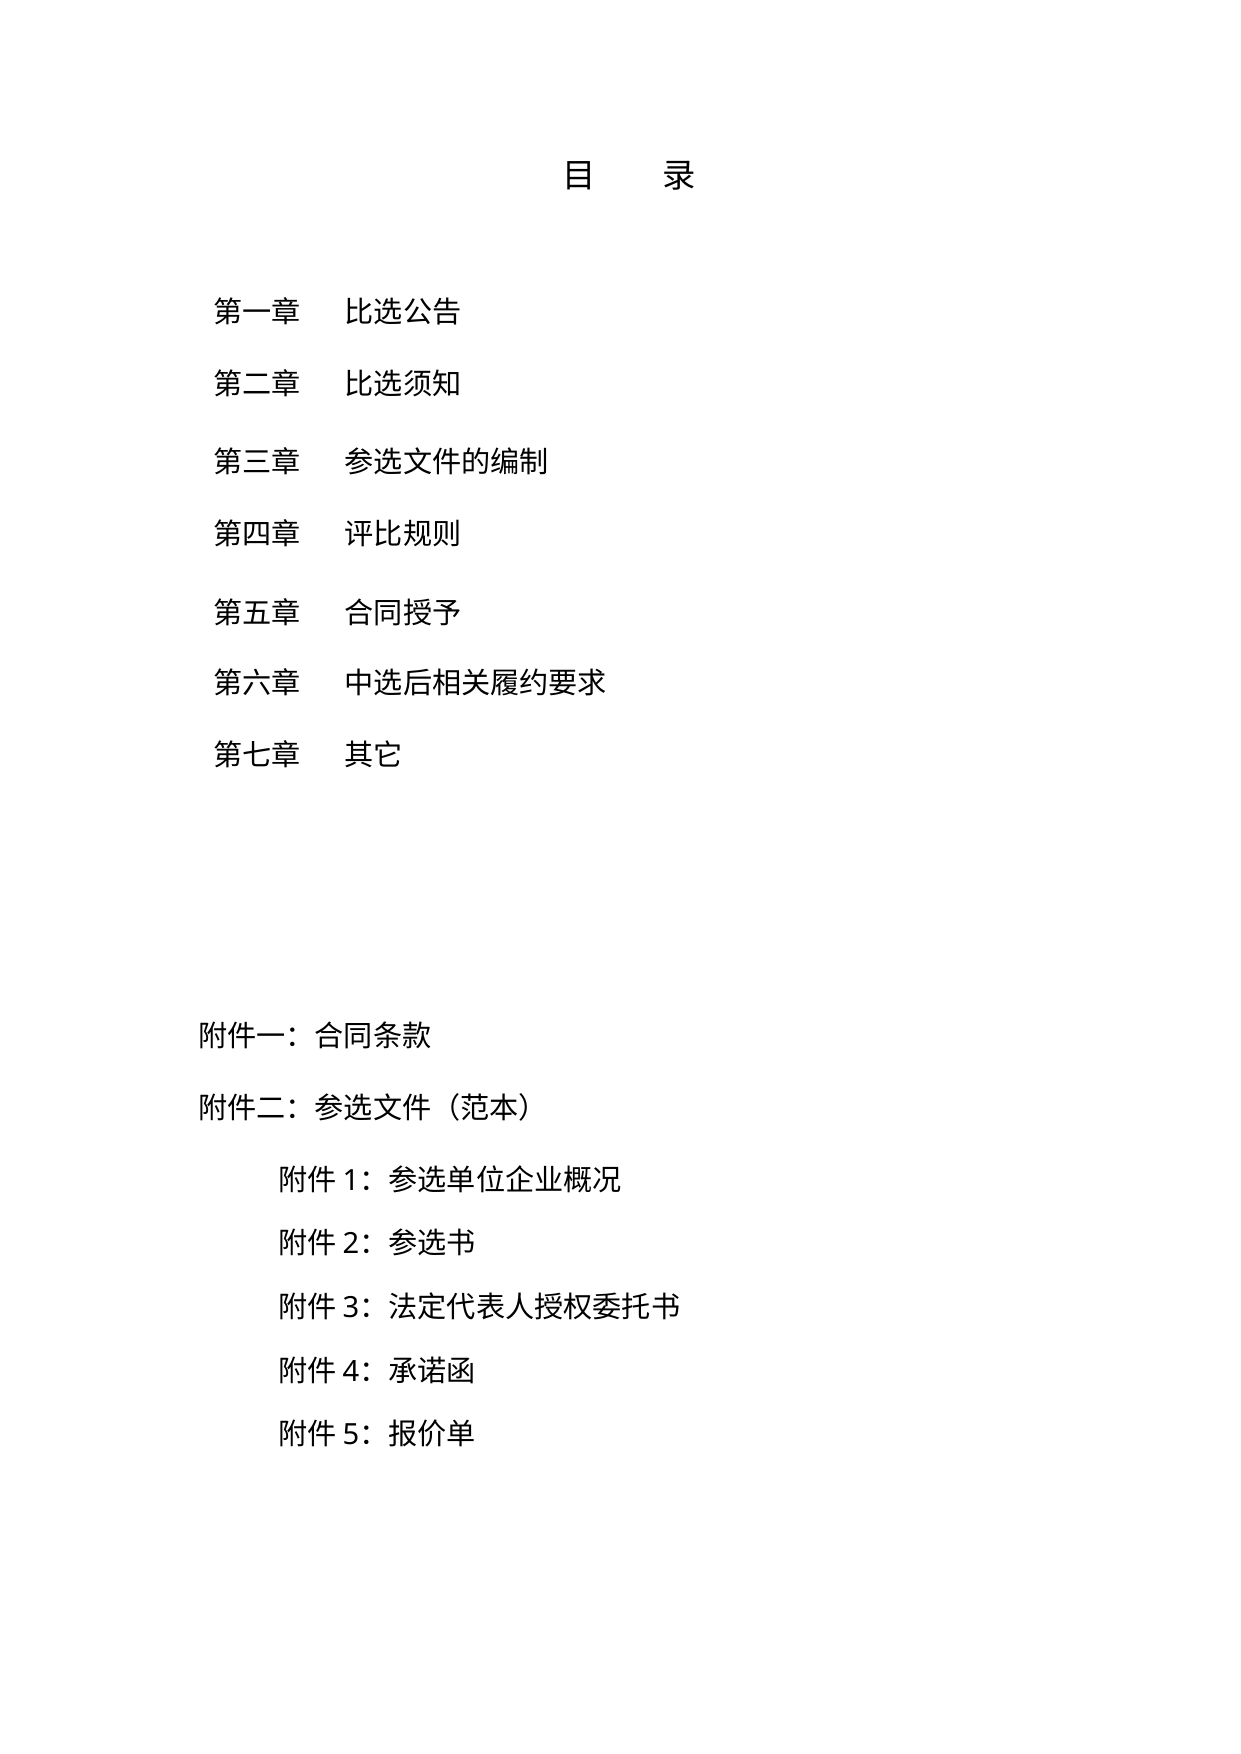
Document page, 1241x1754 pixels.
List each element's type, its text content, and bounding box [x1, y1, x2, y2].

text 附件4：承诺函 [278, 1347, 1101, 1389]
text 附件1：参选单位企业概况 [278, 1156, 1101, 1199]
text 附件3：法定代表人授权委托书 [278, 1283, 1101, 1326]
text 第三章 参选文件的编制 第四章 评比规则 [213, 439, 549, 553]
text 第六章 中选后相关履约要求 第七章 其它 [213, 659, 607, 774]
text 附件二：参选文件（范本） [198, 1084, 1090, 1127]
text 第一章 比选公告 第二章 比选须知 [213, 289, 461, 403]
text 第五章 合同授予 [213, 589, 1101, 631]
text 附件5：报价单 [278, 1411, 1101, 1453]
text 附件一：合同条款 [198, 1013, 1090, 1055]
text 附件2：参选书 [278, 1220, 1101, 1262]
text 目 录 [175, 154, 1083, 195]
